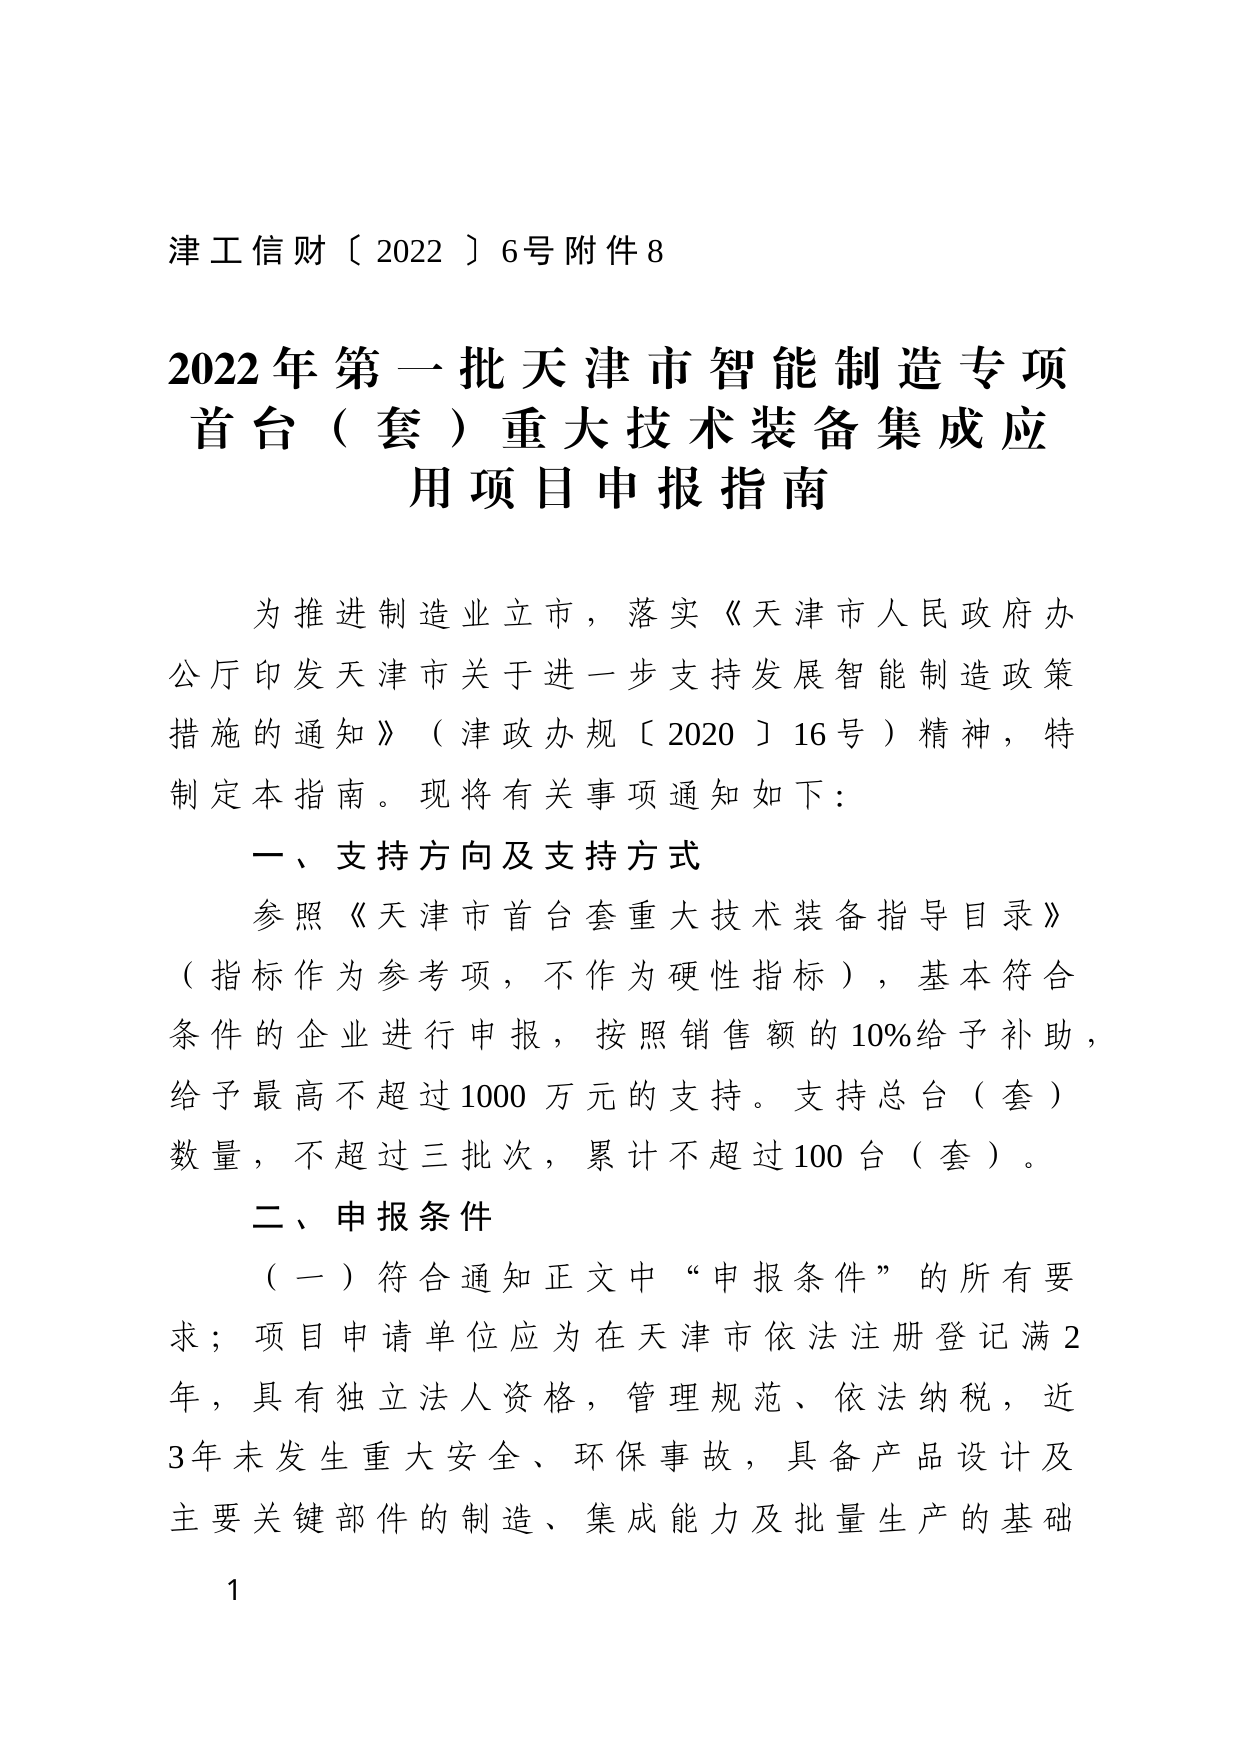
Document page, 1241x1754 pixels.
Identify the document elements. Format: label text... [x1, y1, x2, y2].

text 二、申报条件 [168, 1184, 1084, 1245]
title 津工信财〔2022〕6号附件8 [168, 219, 1084, 280]
text 2022年第一批天津市智能制造专项 [168, 340, 1084, 400]
text 参照《天津市首台套重大技术装备指导目录》（指标作为参考项，不作为硬性指标），基本符合条件的企业进行申报，按照销售额的10%给予补助，给予最高不超过1000万元的支持。支持总台（套）数量，不超过三批次，累计不超过100台（套）。 [168, 883, 1084, 1184]
text 首台（套）重大技术装备集成应用项目申报指南 [168, 400, 1084, 521]
text 一、支持方向及支持方式 [168, 822, 1084, 883]
text 为推进制造业立市，落实《天津市人民政府办公厅印发天津市关于进一步支持发展智能制造政策措施的通知》（津政办规〔2020〕16号）精神，特制定本指南。现将有关事项通知如下： [168, 581, 1084, 822]
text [168, 1245, 1084, 1546]
